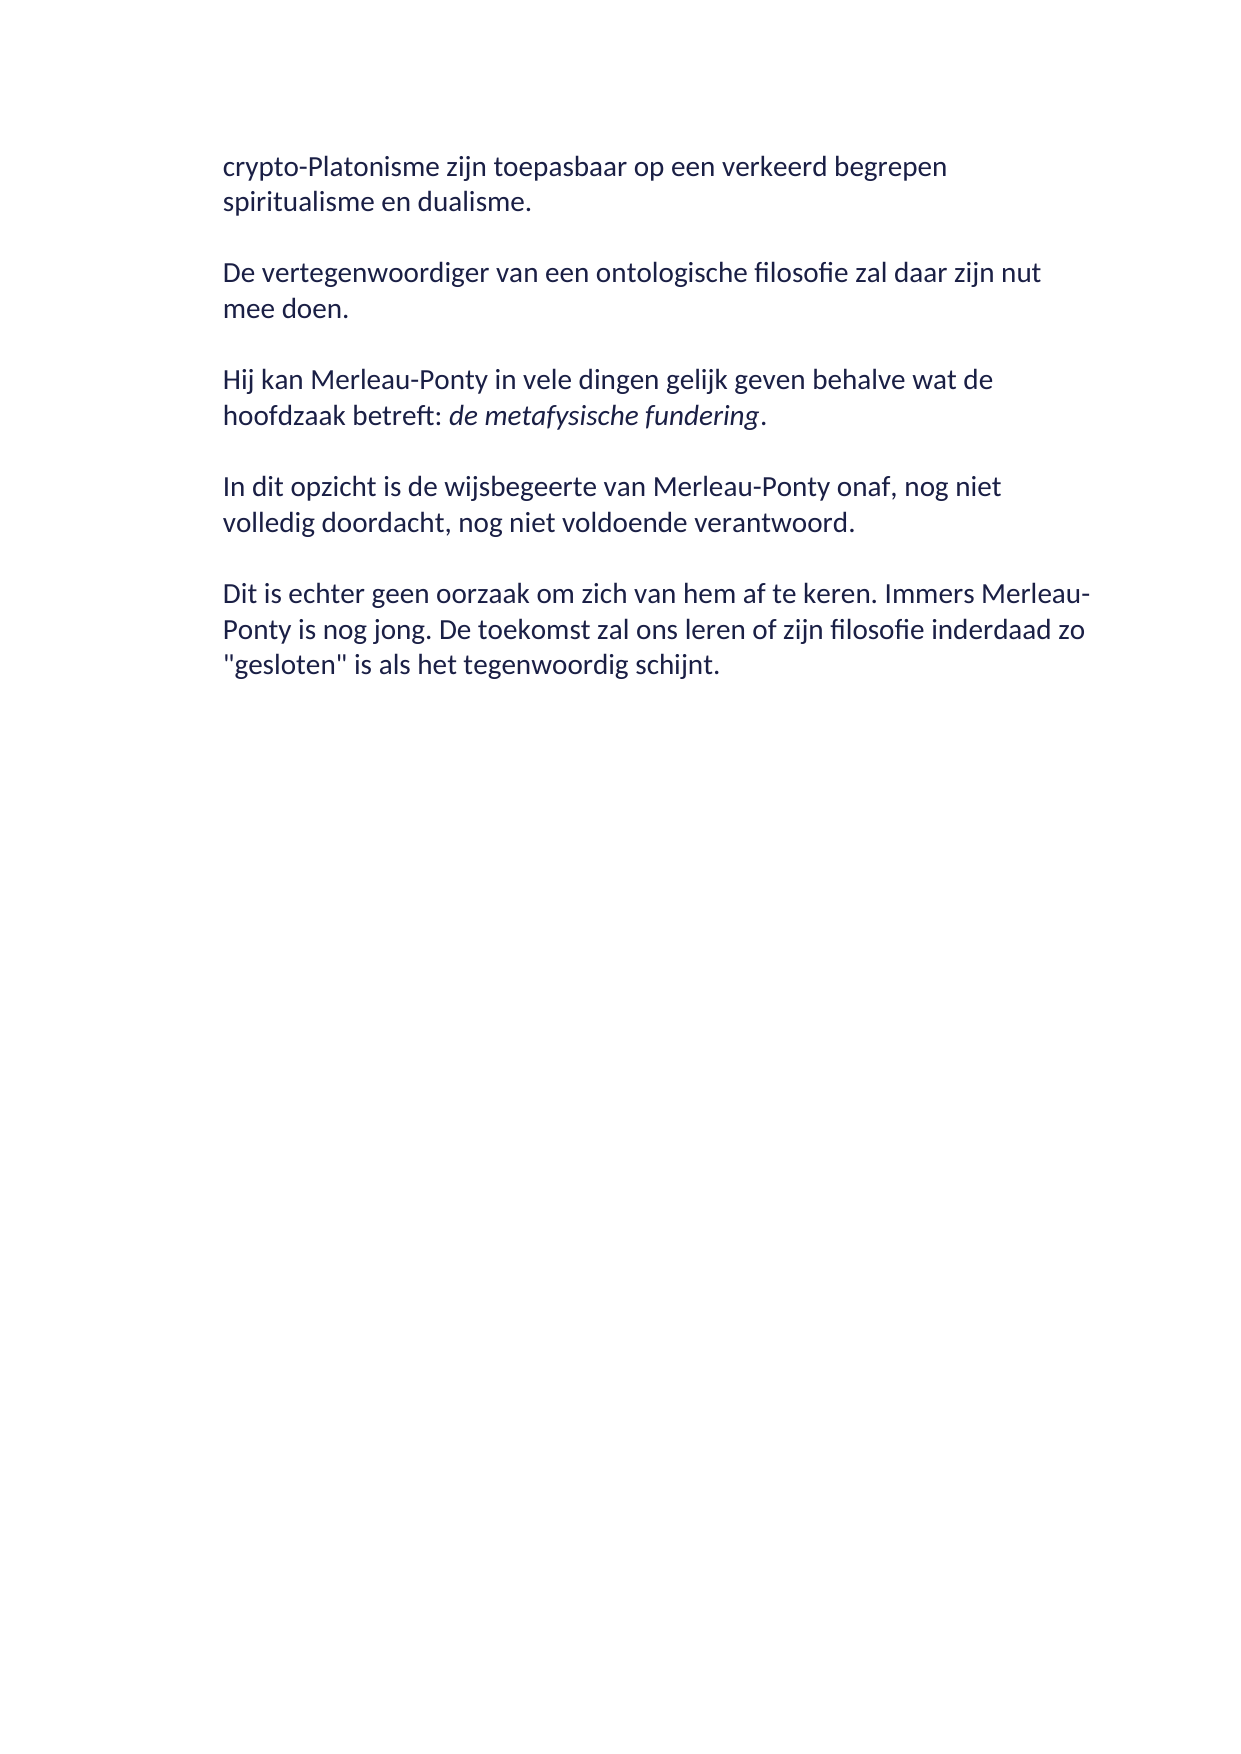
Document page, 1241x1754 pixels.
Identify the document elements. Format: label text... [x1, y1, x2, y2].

list Dit is echter geen oorzaak om zich van hem af te keren. Immers Merleau-Ponty is nog jong. De toekomst zal ons leren of zijn filosofie inderdaad zo "gesloten" is als het tegenwoordig schijnt. [223, 575, 1093, 682]
list In dit opzicht is de wijsbegeerte van Merleau-Ponty onaf, nog niet volledig doordacht, nog niet voldoende verantwoord. [223, 468, 1093, 539]
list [223, 148, 1093, 219]
list De vertegenwoordiger van een ontologische filosofie zal daar zijn nut mee doen. [223, 254, 1093, 326]
list Hij kan Merleau-Ponty in vele dingen gelijk geven behalve wat de hoofdzaak betreft: de metafysische fundering. [223, 361, 1093, 433]
